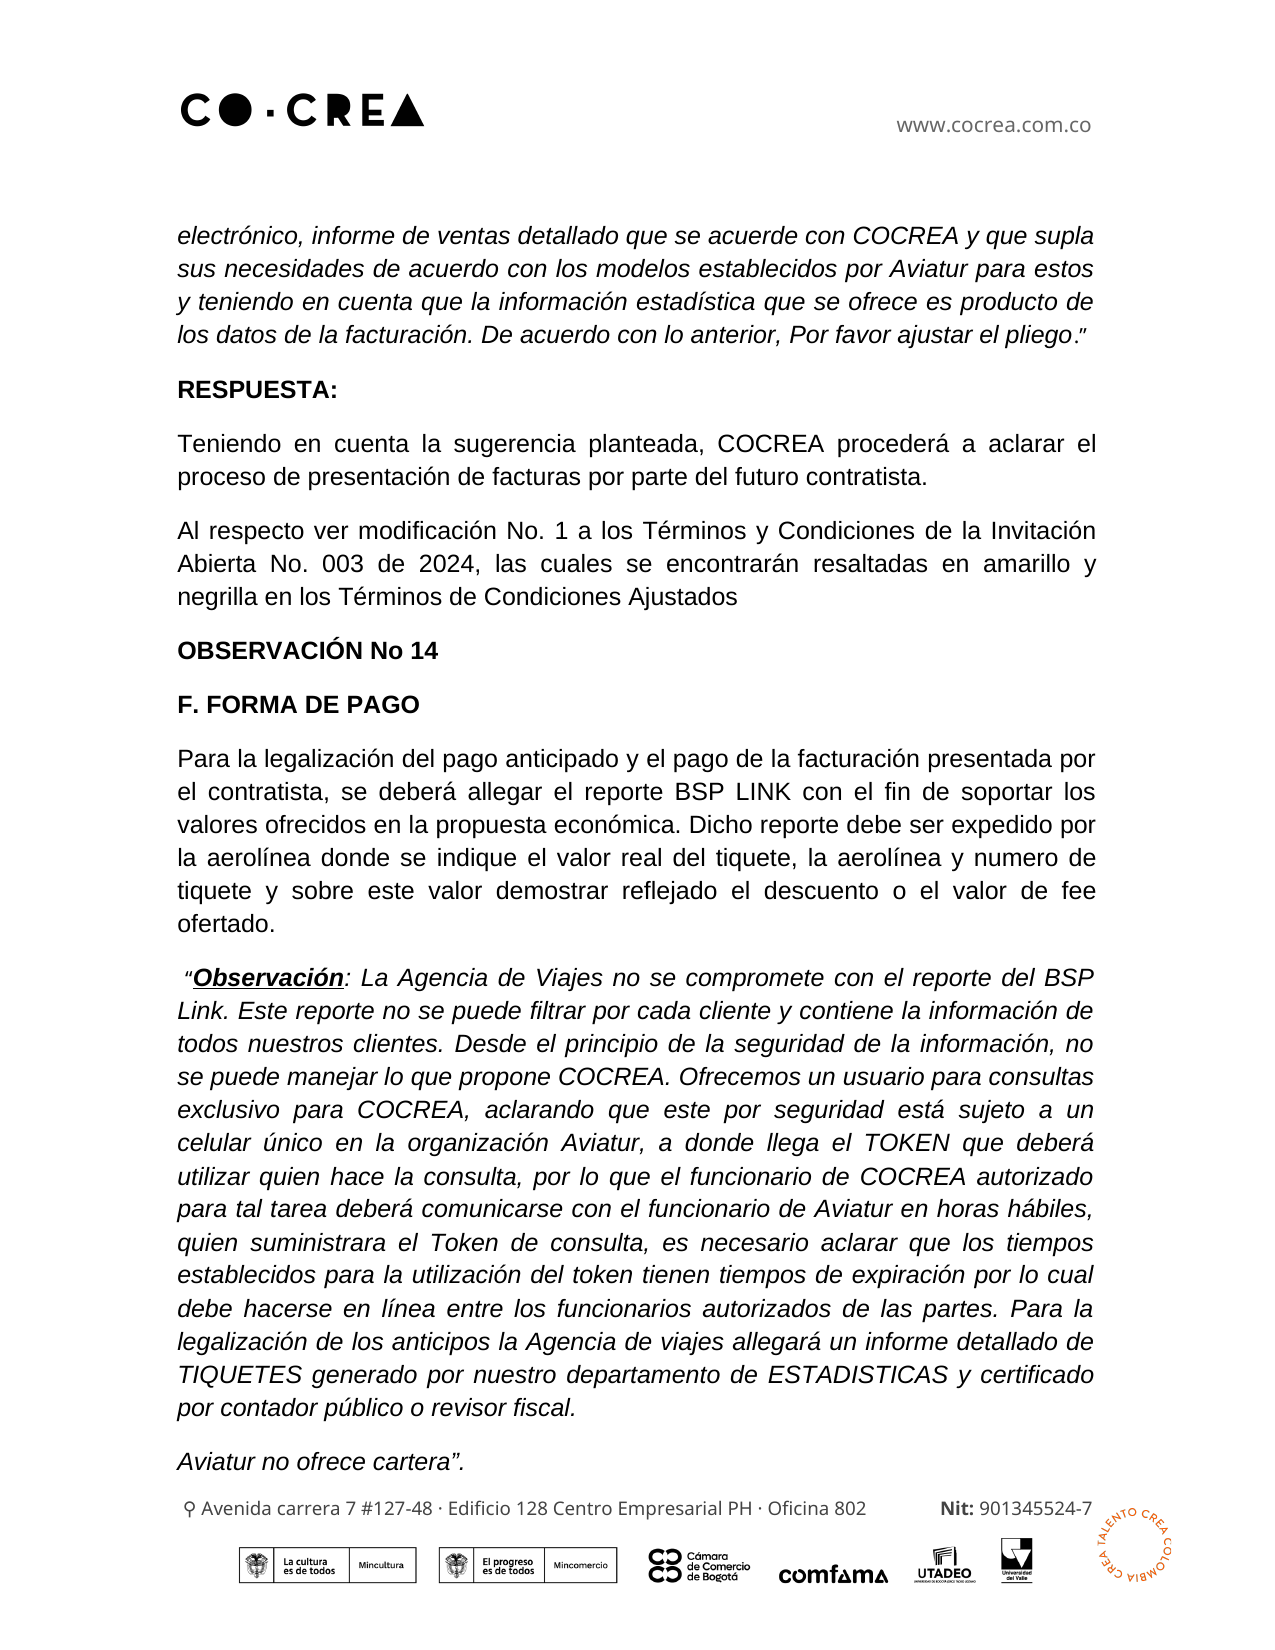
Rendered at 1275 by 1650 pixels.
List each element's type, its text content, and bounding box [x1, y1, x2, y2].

text Al respecto ver modificación No. 1 a los Términos y Condiciones de la Invitación Abierta No. 003 de 2024, las cuales se encontrarán resaltadas en amarillo y negrilla en los Términos de Condiciones Ajustados [177, 516, 1098, 611]
text RESPUESTA: [177, 375, 1098, 404]
picture [175, 1533, 1096, 1595]
text Aviatur no ofrece cartera”. [177, 1446, 1098, 1475]
picture [175, 77, 435, 139]
text “Observación: La Agencia de Viajes no se compromete con el reporte del BSP Link. Este reporte no se puede filtrar por cada cliente y contiene la información de todos nuestros clientes. Desde el principio de la seguridad de la información, no se puede manejar lo que propone COCREA. Ofrecemos un usuario para consultas exclusivo para COCREA, aclarando que este por seguridad está sujeto a un celular único en la organización Aviatur, a donde llega el TOKEN que deberá utilizar quien hace la consulta, por lo que el funcionario de COCREA autorizado para tal tarea deberá comunicarse con el funcionario de Aviatur en horas hábiles, quien suministrara el Token de consulta, es necesario aclarar que los tiempos establecidos para la utilización del token tienen tiempos de expiración por lo cual debe hacerse en línea entre los funcionarios autorizados de las partes. Para la legalización de los anticipos la Agencia de viajes allegará un informe detallado de TIQUETES generado por nuestro departamento de ESTADISTICAS y certificado por contador público o revisor fiscal. [177, 962, 1098, 1421]
text F. FORMA DE PAGO [177, 690, 1098, 718]
text Teniendo en cuenta la sugerencia planteada, COCREA procederá a aclarar el proceso de presentación de facturas por parte del futuro contratista. [177, 429, 1098, 491]
text Para la legalización del pago anticipado y el pago de la facturación presentada por el contratista, se deberá allegar el reporte BSP LINK con el fin de soportar los valores ofrecidos en la propuesta económica. Dicho reporte debe ser expedido por la aerolínea donde se indique el valor real del tiquete, la aerolínea y numero de tiquete y sobre este valor demostrar reflejado el descuento o el valor de fee ofertado. [177, 743, 1098, 937]
text OBSERVACIÓN No 14 [177, 636, 1098, 664]
picture [1097, 1508, 1172, 1582]
